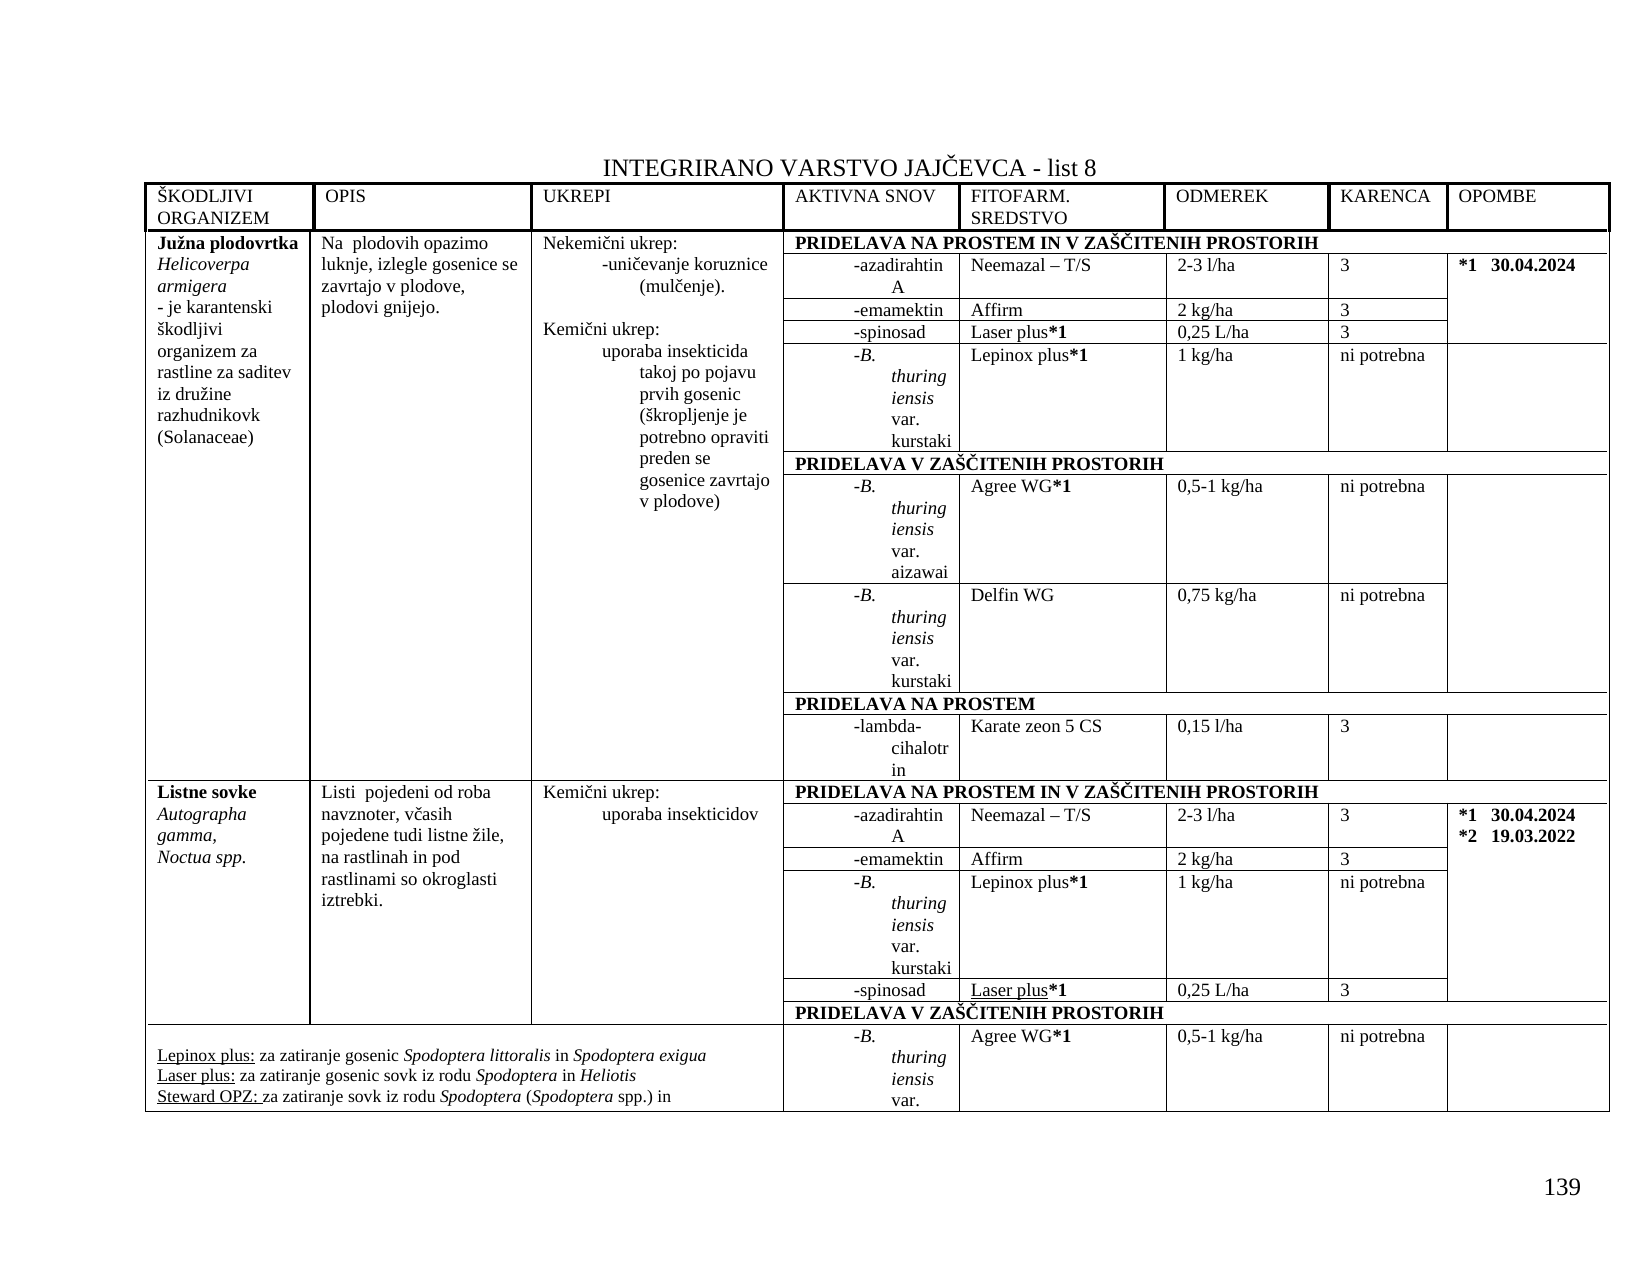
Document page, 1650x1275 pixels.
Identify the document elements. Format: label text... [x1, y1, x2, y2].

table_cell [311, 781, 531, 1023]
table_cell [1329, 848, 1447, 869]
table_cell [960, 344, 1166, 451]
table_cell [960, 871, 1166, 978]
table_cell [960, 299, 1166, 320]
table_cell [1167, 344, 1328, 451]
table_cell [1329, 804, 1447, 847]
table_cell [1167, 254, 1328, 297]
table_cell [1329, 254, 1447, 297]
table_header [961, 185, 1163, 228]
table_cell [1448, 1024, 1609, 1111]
text INTEGRIRANO VARSTVO jajčevca - list 8 [118, 153, 1581, 182]
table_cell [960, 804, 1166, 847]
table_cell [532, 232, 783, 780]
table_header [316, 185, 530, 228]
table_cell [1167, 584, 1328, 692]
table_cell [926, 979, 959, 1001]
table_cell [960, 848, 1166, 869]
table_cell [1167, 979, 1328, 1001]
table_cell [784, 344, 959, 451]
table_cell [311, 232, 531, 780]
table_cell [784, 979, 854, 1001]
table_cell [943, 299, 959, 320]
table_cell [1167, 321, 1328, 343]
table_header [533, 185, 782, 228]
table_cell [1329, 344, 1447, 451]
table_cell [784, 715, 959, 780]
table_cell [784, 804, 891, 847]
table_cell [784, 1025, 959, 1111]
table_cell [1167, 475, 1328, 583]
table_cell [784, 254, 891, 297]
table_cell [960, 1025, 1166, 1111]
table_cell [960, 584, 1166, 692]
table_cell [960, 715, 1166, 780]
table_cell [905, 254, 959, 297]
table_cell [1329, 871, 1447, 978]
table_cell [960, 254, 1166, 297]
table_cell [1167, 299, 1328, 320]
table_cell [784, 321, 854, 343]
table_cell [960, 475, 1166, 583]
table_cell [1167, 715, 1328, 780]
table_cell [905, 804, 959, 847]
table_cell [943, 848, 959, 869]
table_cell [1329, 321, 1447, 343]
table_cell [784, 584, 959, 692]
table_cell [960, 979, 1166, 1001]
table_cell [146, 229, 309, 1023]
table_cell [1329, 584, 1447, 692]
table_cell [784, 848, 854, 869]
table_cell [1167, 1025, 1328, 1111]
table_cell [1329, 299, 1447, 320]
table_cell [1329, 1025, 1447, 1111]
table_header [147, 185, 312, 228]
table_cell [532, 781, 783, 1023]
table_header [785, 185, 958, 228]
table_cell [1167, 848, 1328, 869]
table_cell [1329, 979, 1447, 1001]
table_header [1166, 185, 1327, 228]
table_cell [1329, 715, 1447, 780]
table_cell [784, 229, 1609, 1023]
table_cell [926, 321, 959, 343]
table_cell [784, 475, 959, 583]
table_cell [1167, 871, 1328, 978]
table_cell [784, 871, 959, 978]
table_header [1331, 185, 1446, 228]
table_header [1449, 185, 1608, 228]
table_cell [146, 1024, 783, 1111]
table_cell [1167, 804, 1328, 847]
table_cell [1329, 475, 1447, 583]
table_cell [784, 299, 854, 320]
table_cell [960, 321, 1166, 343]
